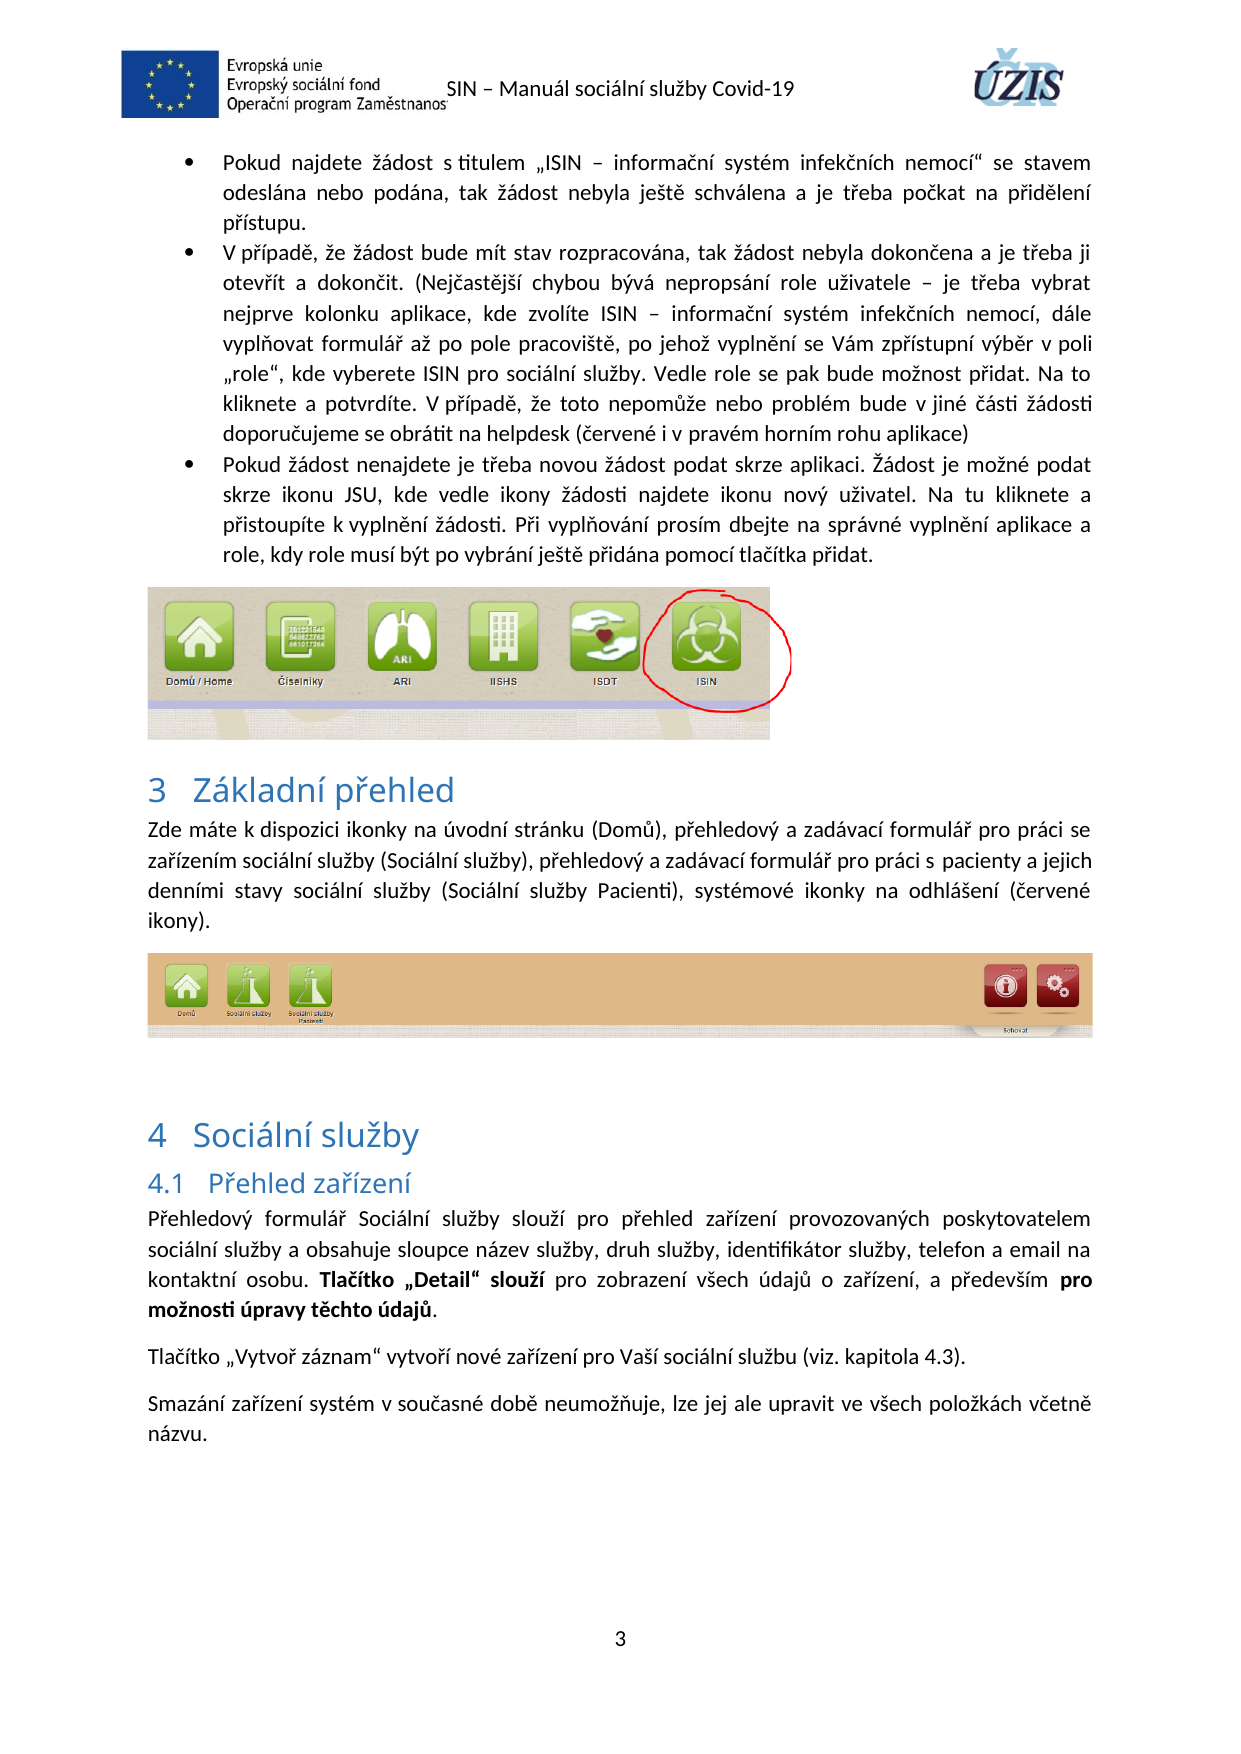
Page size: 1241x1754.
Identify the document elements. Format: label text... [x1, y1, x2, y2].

text Smazání zařízení systém v současné době neumožňuje, lze jej ale upravit ve všech položkách včetně názvu. [148, 1389, 1093, 1447]
picture [119, 48, 448, 118]
text Tlačítko „Vytvoř záznam“ vytvoří nové zařízení pro Vaší sociální službu (viz. kapitola 4.3). [148, 1342, 1093, 1370]
picture [147, 953, 1093, 1038]
text Přehledový formulář Sociální služby slouží pro přehled zařízení provozovaných poskytovatelem sociální služby a obsahuje sloupce název služby, druh služby, identifikátor služby, telefon a email na kontaktní osobu. Tlačítko „Detail“ slouží pro zobrazení všech údajů o zařízení, a především pro možnosti úpravy těchto údajů. [148, 1204, 1093, 1323]
subtitle Přehled zařízení [148, 1165, 1093, 1202]
list Pokud najdete žádost s titulem „ISIN – informační systém infekčních nemocí“ se stavem odeslána nebo podána, tak žádost nebyla ještě schválena a je třeba počkat na přidělení přístupu. [185, 148, 1093, 236]
subtitle Základní přehled [148, 767, 1093, 812]
list V případě, že žádost bude mít stav rozpracována, tak žádost nebyla dokončena a je třeba ji otevřít a dokončit. (Nejčastější chybou bývá nepropsání role uživatele – je třeba vybrat nejprve kolonku aplikace, kde zvolíte ISIN – informační systém infekčních nemocí, dále vyplňovat formulář až po pole pracoviště, po jehož vyplnění se Vám zpřístupní výběr v poli „role“, kde vyberete ISIN pro sociální služby. Vedle role se pak bude možnost přidat. Na to kliknete a potvrdíte. V případě, že toto nepomůže nebo problém bude v jiné části žádosti doporučujeme se obrátit na helpdesk (červené i v pravém horním rohu aplikace) [185, 238, 1093, 447]
text Zde máte k dispozici ikonky na úvodní stránku (Domů), přehledový a zadávací formulář pro práci se zařízením sociální služby (Sociální služby), přehledový a zadávací formulář pro práci s pacienty a jejich denními stavy sociální služby (Sociální služby Pacienti), systémové ikonky na odhlášení (červené ikony). [148, 816, 1093, 934]
list Pokud žádost nenajdete je třeba novou žádost podat skrze aplikaci. Žádost je možné podat skrze ikonu JSU, kde vedle ikony žádosti najdete ikonu nový uživatel. Na tu kliknete a přistoupíte k vyplnění žádosti. Při vyplňování prosím dbejte na správné vyplnění aplikace a role, kdy role musí být po vybrání ještě přidána pomocí tlačítka přidat. [185, 450, 1093, 568]
subtitle Sociální služby [148, 1112, 1093, 1157]
picture [147, 587, 792, 740]
picture [973, 48, 1068, 105]
